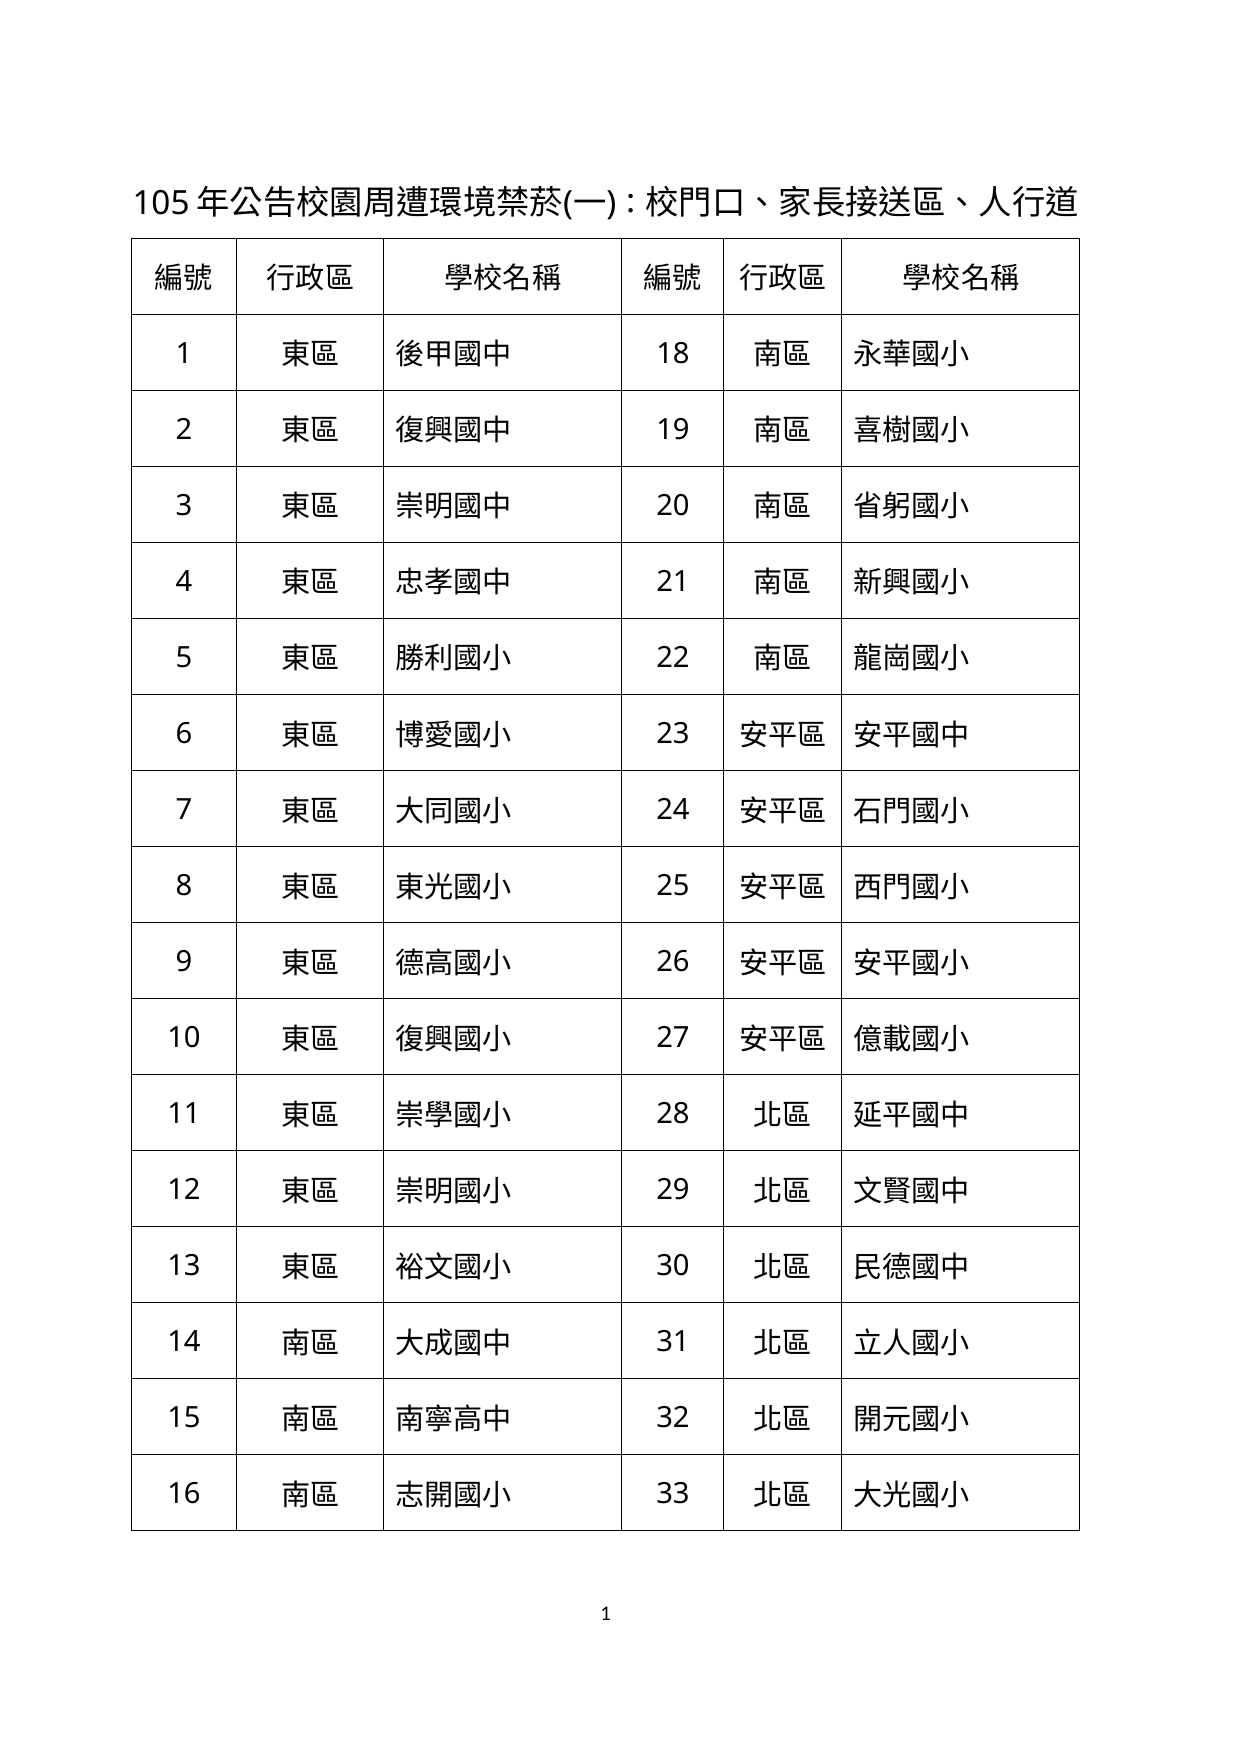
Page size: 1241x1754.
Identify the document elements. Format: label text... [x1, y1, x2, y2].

table_cell 南寧高中 [384, 1379, 621, 1454]
table_cell 安平國中 [842, 695, 1079, 770]
table_cell 24 [622, 771, 723, 846]
table_header 學校名稱 [842, 239, 1079, 313]
table_cell 30 [622, 1227, 723, 1302]
table_cell 崇明國中 [384, 467, 621, 542]
table_cell 民德國中 [842, 1227, 1079, 1302]
table_header 行政區 [724, 239, 841, 313]
table_cell 25 [622, 847, 723, 922]
table_cell 北區 [724, 1303, 841, 1378]
table_cell 12 [132, 1151, 236, 1226]
table_cell 大成國中 [384, 1303, 621, 1378]
table_cell 崇明國小 [384, 1151, 621, 1226]
table_cell 南區 [237, 1379, 383, 1454]
table_cell 20 [622, 467, 723, 542]
table_cell 東區 [237, 923, 383, 998]
table_cell 南區 [724, 467, 841, 542]
table_cell 省躬國小 [842, 467, 1079, 542]
table_cell 32 [622, 1379, 723, 1454]
table_cell 南區 [724, 619, 841, 694]
table_cell 安平國小 [842, 923, 1079, 998]
table_cell 13 [132, 1227, 236, 1302]
table_cell 東區 [237, 771, 383, 846]
table_cell 27 [622, 999, 723, 1074]
table_cell 南區 [724, 315, 841, 389]
table_cell 南區 [237, 1455, 383, 1530]
table_cell 安平區 [724, 923, 841, 998]
table_cell 龍崗國小 [842, 619, 1079, 694]
table_cell 28 [622, 1075, 723, 1150]
table_cell 東區 [237, 1151, 383, 1226]
table_cell 北區 [724, 1227, 841, 1302]
table_cell 大同國小 [384, 771, 621, 846]
table_cell 安平區 [724, 771, 841, 846]
table_cell 東區 [237, 467, 383, 542]
table_cell 19 [622, 391, 723, 466]
table_cell 南區 [724, 543, 841, 618]
table_cell 喜樹國小 [842, 391, 1079, 466]
table_cell 東區 [237, 619, 383, 694]
table_cell 5 [132, 619, 236, 694]
table_cell 文賢國中 [842, 1151, 1079, 1226]
table_cell 新興國小 [842, 543, 1079, 618]
table_cell 7 [132, 771, 236, 846]
table_cell 東區 [237, 1075, 383, 1150]
table_header 行政區 [237, 239, 383, 313]
table_cell 開元國小 [842, 1379, 1079, 1454]
table_cell 安平區 [724, 695, 841, 770]
table_cell 東光國小 [384, 847, 621, 922]
table_cell 北區 [724, 1379, 841, 1454]
table_cell 31 [622, 1303, 723, 1378]
table_cell 忠孝國中 [384, 543, 621, 618]
table_cell 西門國小 [842, 847, 1079, 922]
table_cell 33 [622, 1455, 723, 1530]
table_cell 立人國小 [842, 1303, 1079, 1378]
table_cell 南區 [237, 1303, 383, 1378]
table_cell 東區 [237, 315, 383, 389]
table_header 編號 [132, 239, 236, 313]
table_cell 15 [132, 1379, 236, 1454]
table_cell 16 [132, 1455, 236, 1530]
table_cell 23 [622, 695, 723, 770]
table_cell 北區 [724, 1075, 841, 1150]
table_cell 8 [132, 847, 236, 922]
table_cell 6 [132, 695, 236, 770]
table_cell 北區 [724, 1151, 841, 1226]
table_cell 東區 [237, 847, 383, 922]
table_cell 10 [132, 999, 236, 1074]
table_cell 26 [622, 923, 723, 998]
table_cell 志開國小 [384, 1455, 621, 1530]
table_header 編號 [622, 239, 723, 313]
table_cell 3 [132, 467, 236, 542]
table_cell 東區 [237, 999, 383, 1074]
table_header 學校名稱 [384, 239, 621, 313]
table_cell 億載國小 [842, 999, 1079, 1074]
table_cell 2 [132, 391, 236, 466]
table_cell 4 [132, 543, 236, 618]
table_cell 22 [622, 619, 723, 694]
table_cell 安平區 [724, 999, 841, 1074]
table_cell 後甲國中 [384, 315, 621, 389]
table_cell 東區 [237, 391, 383, 466]
table_cell 博愛國小 [384, 695, 621, 770]
table_cell 11 [132, 1075, 236, 1150]
table_cell 東區 [237, 543, 383, 618]
table_cell 崇學國小 [384, 1075, 621, 1150]
table_cell 18 [622, 315, 723, 389]
text 105年公告校園周遭環境禁菸(一)：校門口、家長接送區、人行道 [103, 162, 1107, 237]
table_cell 永華國小 [842, 315, 1079, 389]
table_cell 延平國中 [842, 1075, 1079, 1150]
table_cell 29 [622, 1151, 723, 1226]
table_cell 大光國小 [842, 1455, 1079, 1530]
table_cell 21 [622, 543, 723, 618]
table_cell 14 [132, 1303, 236, 1378]
table_cell 石門國小 [842, 771, 1079, 846]
table_cell 裕文國小 [384, 1227, 621, 1302]
table_cell 安平區 [724, 847, 841, 922]
table_cell 復興國中 [384, 391, 621, 466]
table_cell 東區 [237, 695, 383, 770]
table_cell 勝利國小 [384, 619, 621, 694]
table_cell 德高國小 [384, 923, 621, 998]
table_cell 東區 [237, 1227, 383, 1302]
table_cell 復興國小 [384, 999, 621, 1074]
table_cell 北區 [724, 1455, 841, 1530]
table_cell 9 [132, 923, 236, 998]
table_cell 1 [132, 315, 236, 389]
table_cell 南區 [724, 391, 841, 466]
